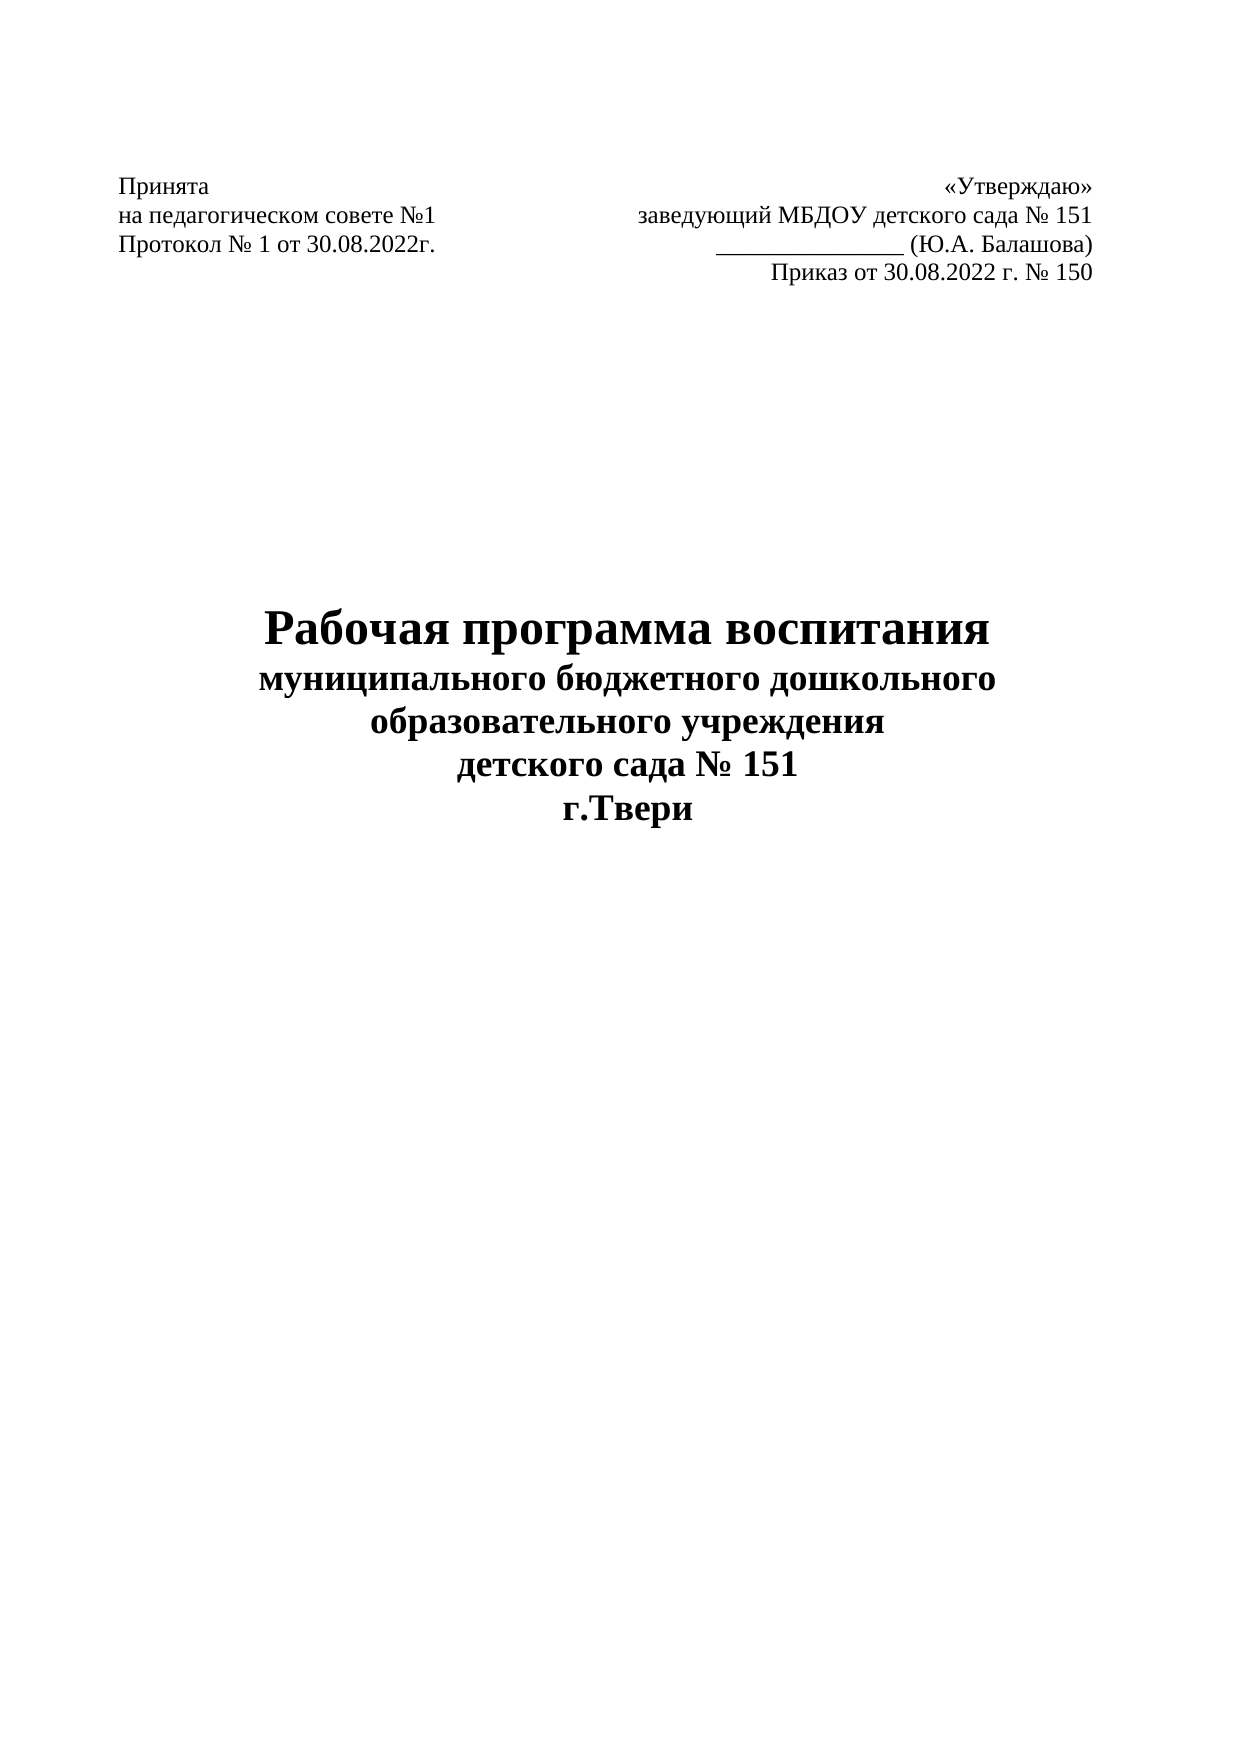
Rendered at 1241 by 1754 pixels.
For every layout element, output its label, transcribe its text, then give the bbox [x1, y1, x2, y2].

text муниципального бюджетного дошкольного образовательного учреждения [118, 656, 1137, 742]
table_header Принята на педагогическом совете №1 Протокол № 1 от 30.08.2022г. [107, 171, 605, 286]
text детского сада № 151 [118, 742, 1137, 785]
text г.Твери [118, 785, 1137, 828]
text Рабочая программа воспитания [118, 598, 1137, 656]
table_header «Утверждаю» заведующий МБДОУ детского сада № 151 _______________ (Ю.А. Балашова) Приказ от 30.08.2022 г. № 150 [605, 171, 1104, 286]
